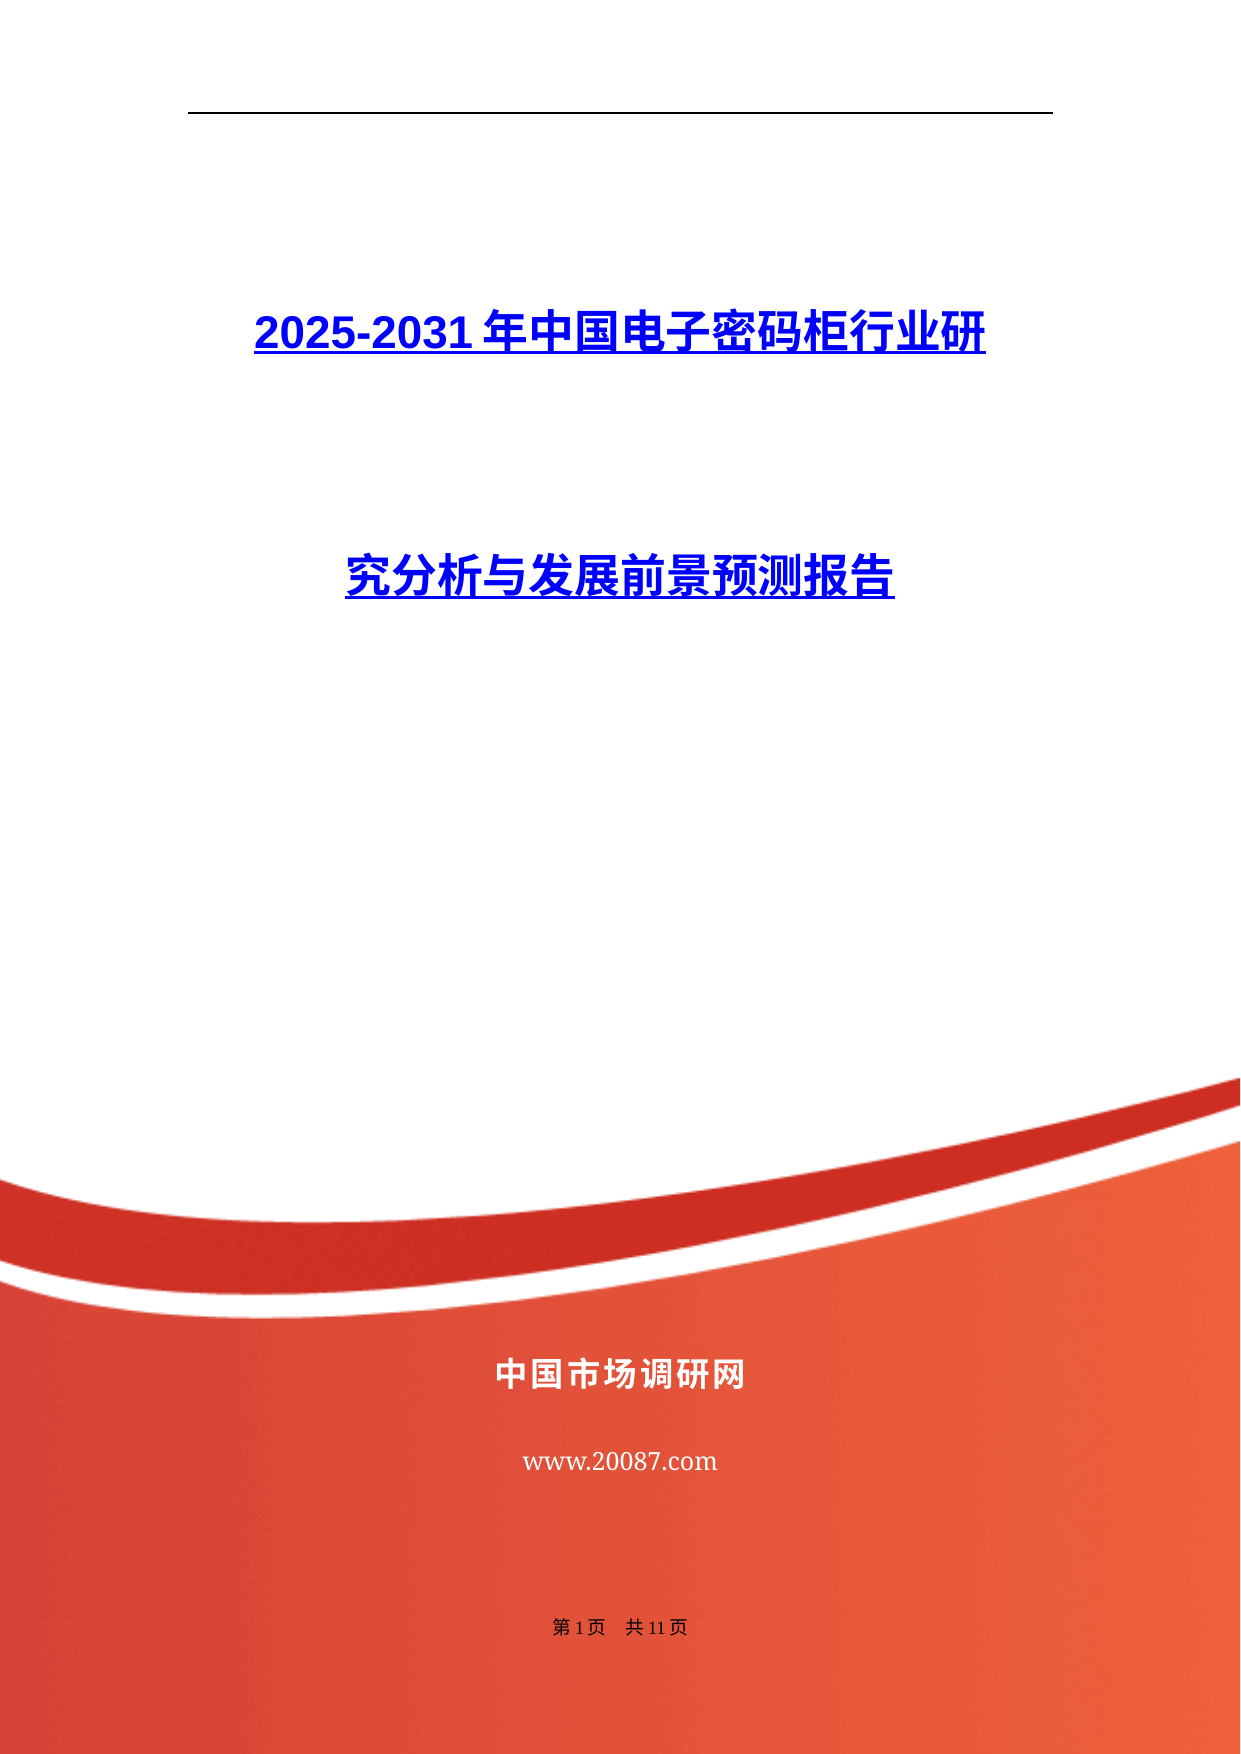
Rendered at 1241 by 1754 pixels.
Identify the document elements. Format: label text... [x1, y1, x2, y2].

text www.20087.com [187, 1428, 1053, 1493]
picture [0, 1006, 1241, 1754]
subtitle 中国市场调研网 [187, 1339, 1053, 1404]
table_header 2025-2031年中国电子密码柜行业研究分析与发展前景预测报告 [188, 207, 1053, 773]
